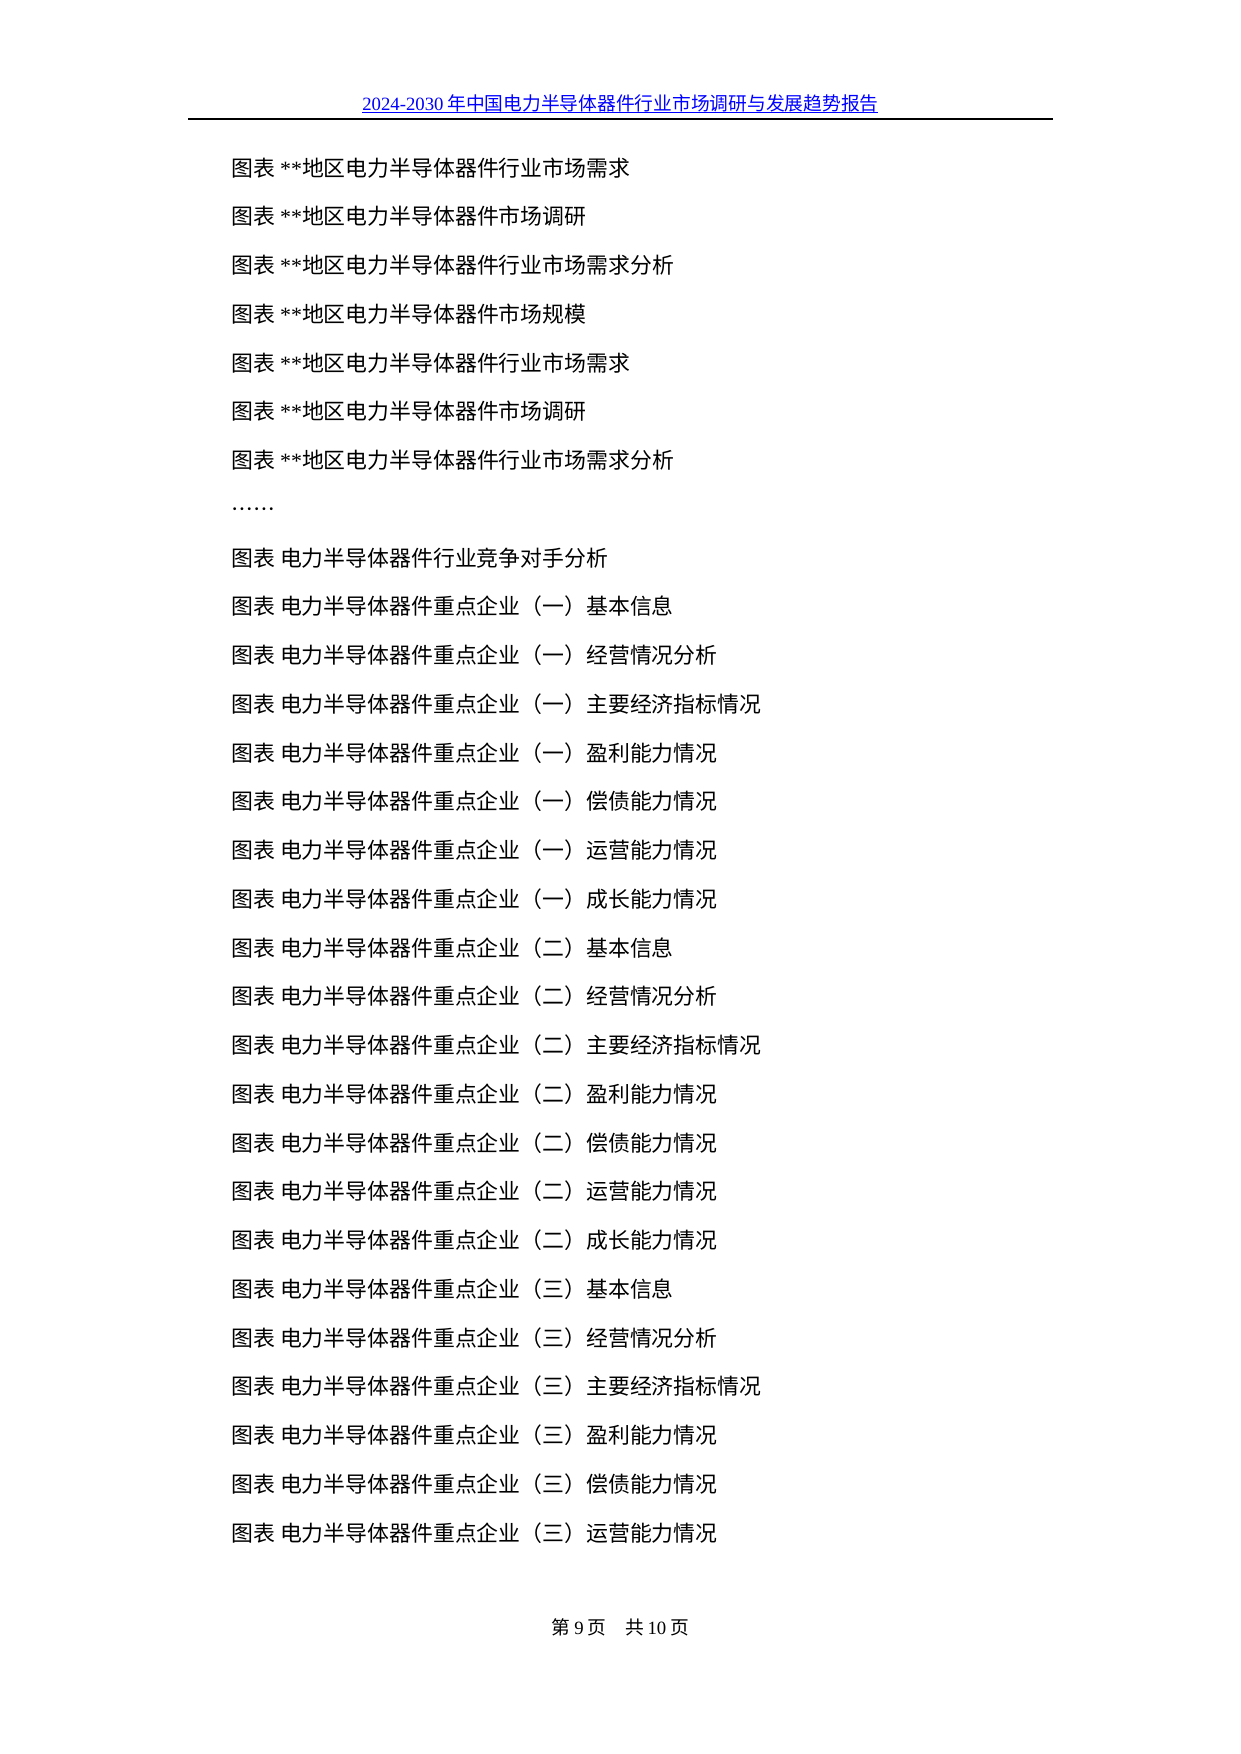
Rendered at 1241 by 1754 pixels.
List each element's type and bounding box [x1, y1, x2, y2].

text [187, 150, 1053, 1548]
